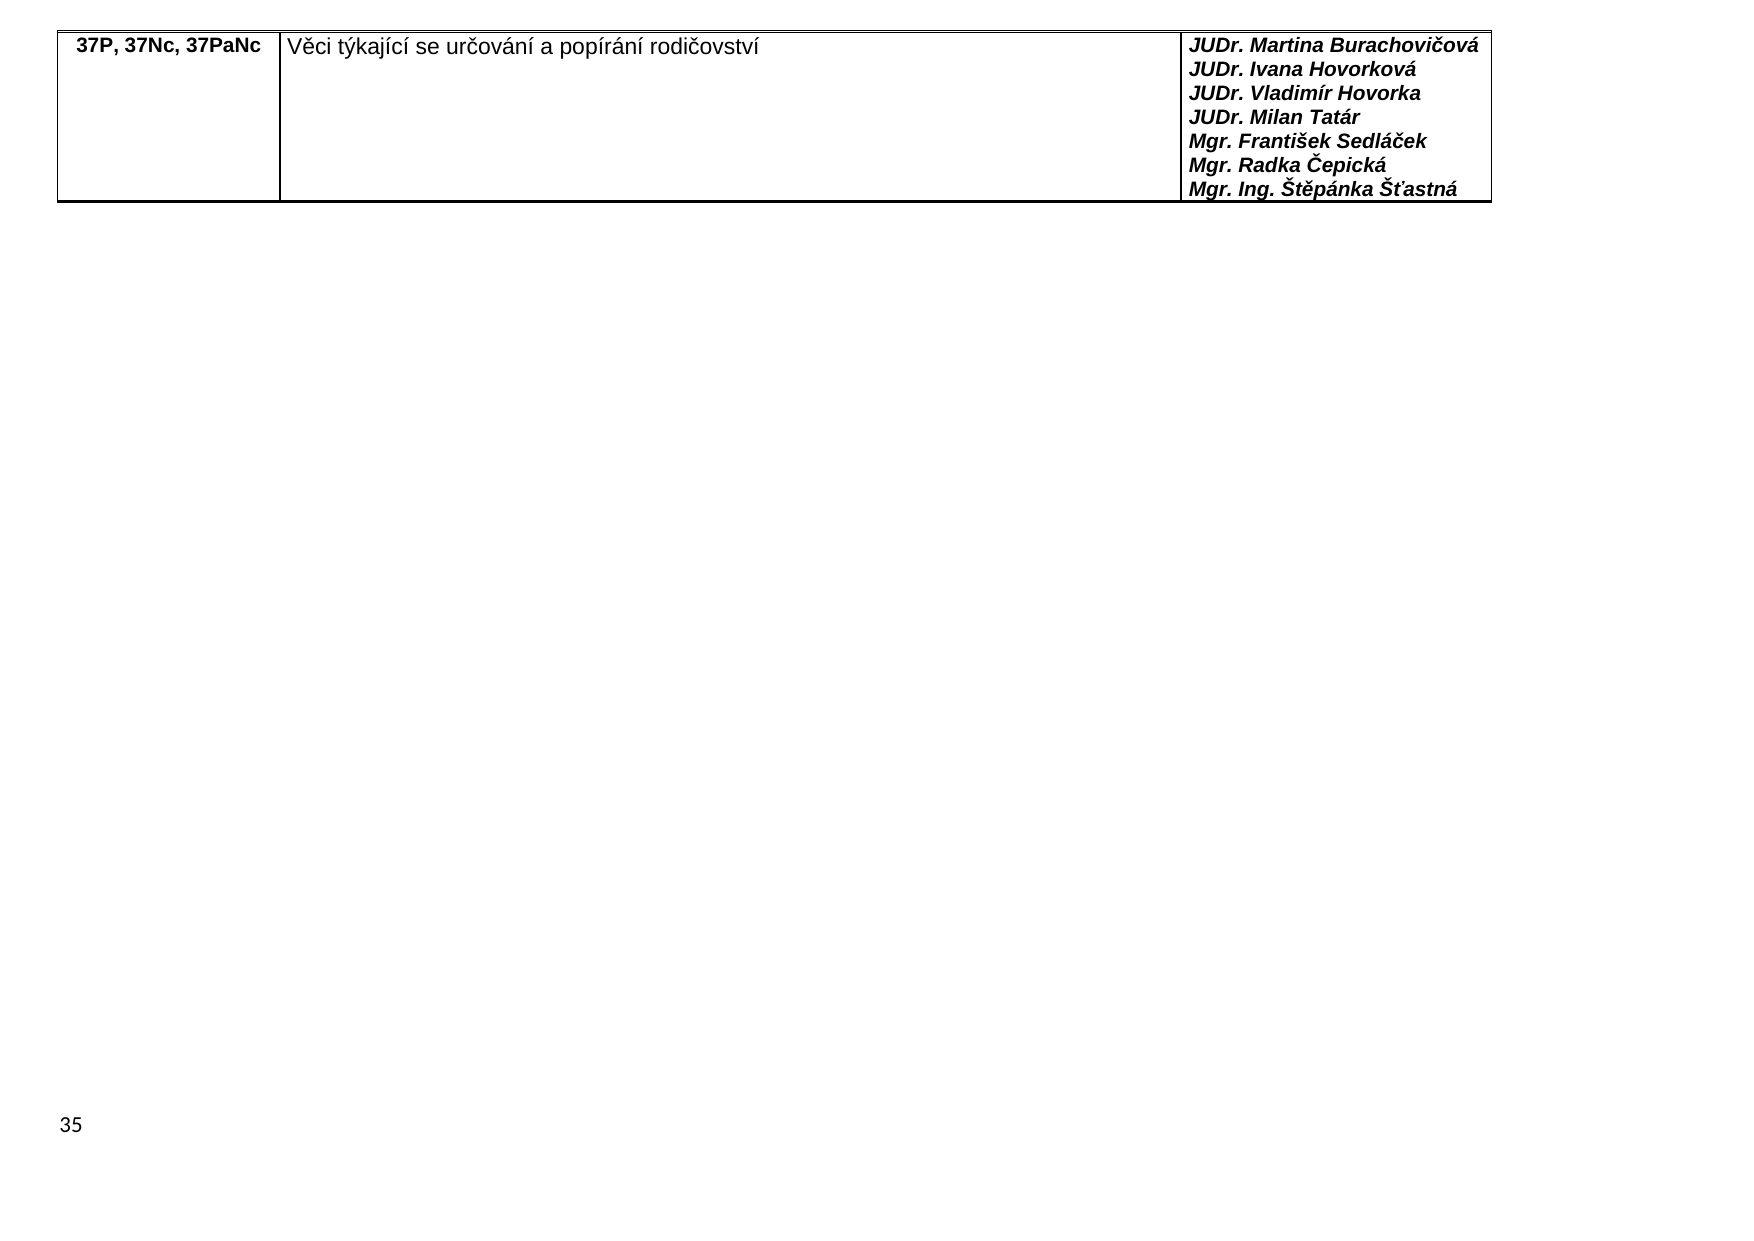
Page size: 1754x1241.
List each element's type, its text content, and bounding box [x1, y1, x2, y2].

table_cell Věci týkající se určování a popírání rodičovství [281, 33, 1180, 200]
table_cell JUDr. Martina Burachovičová JUDr. Ivana Hovorková JUDr. Vladimír Hovorka JUDr. Milan Tatár Mgr. František Sedláček Mgr. Radka Čepická Mgr. Ing. Štěpánka Šťastná [1182, 33, 1491, 200]
table_cell 37P, 37Nc, 37PaNc [58, 33, 279, 200]
